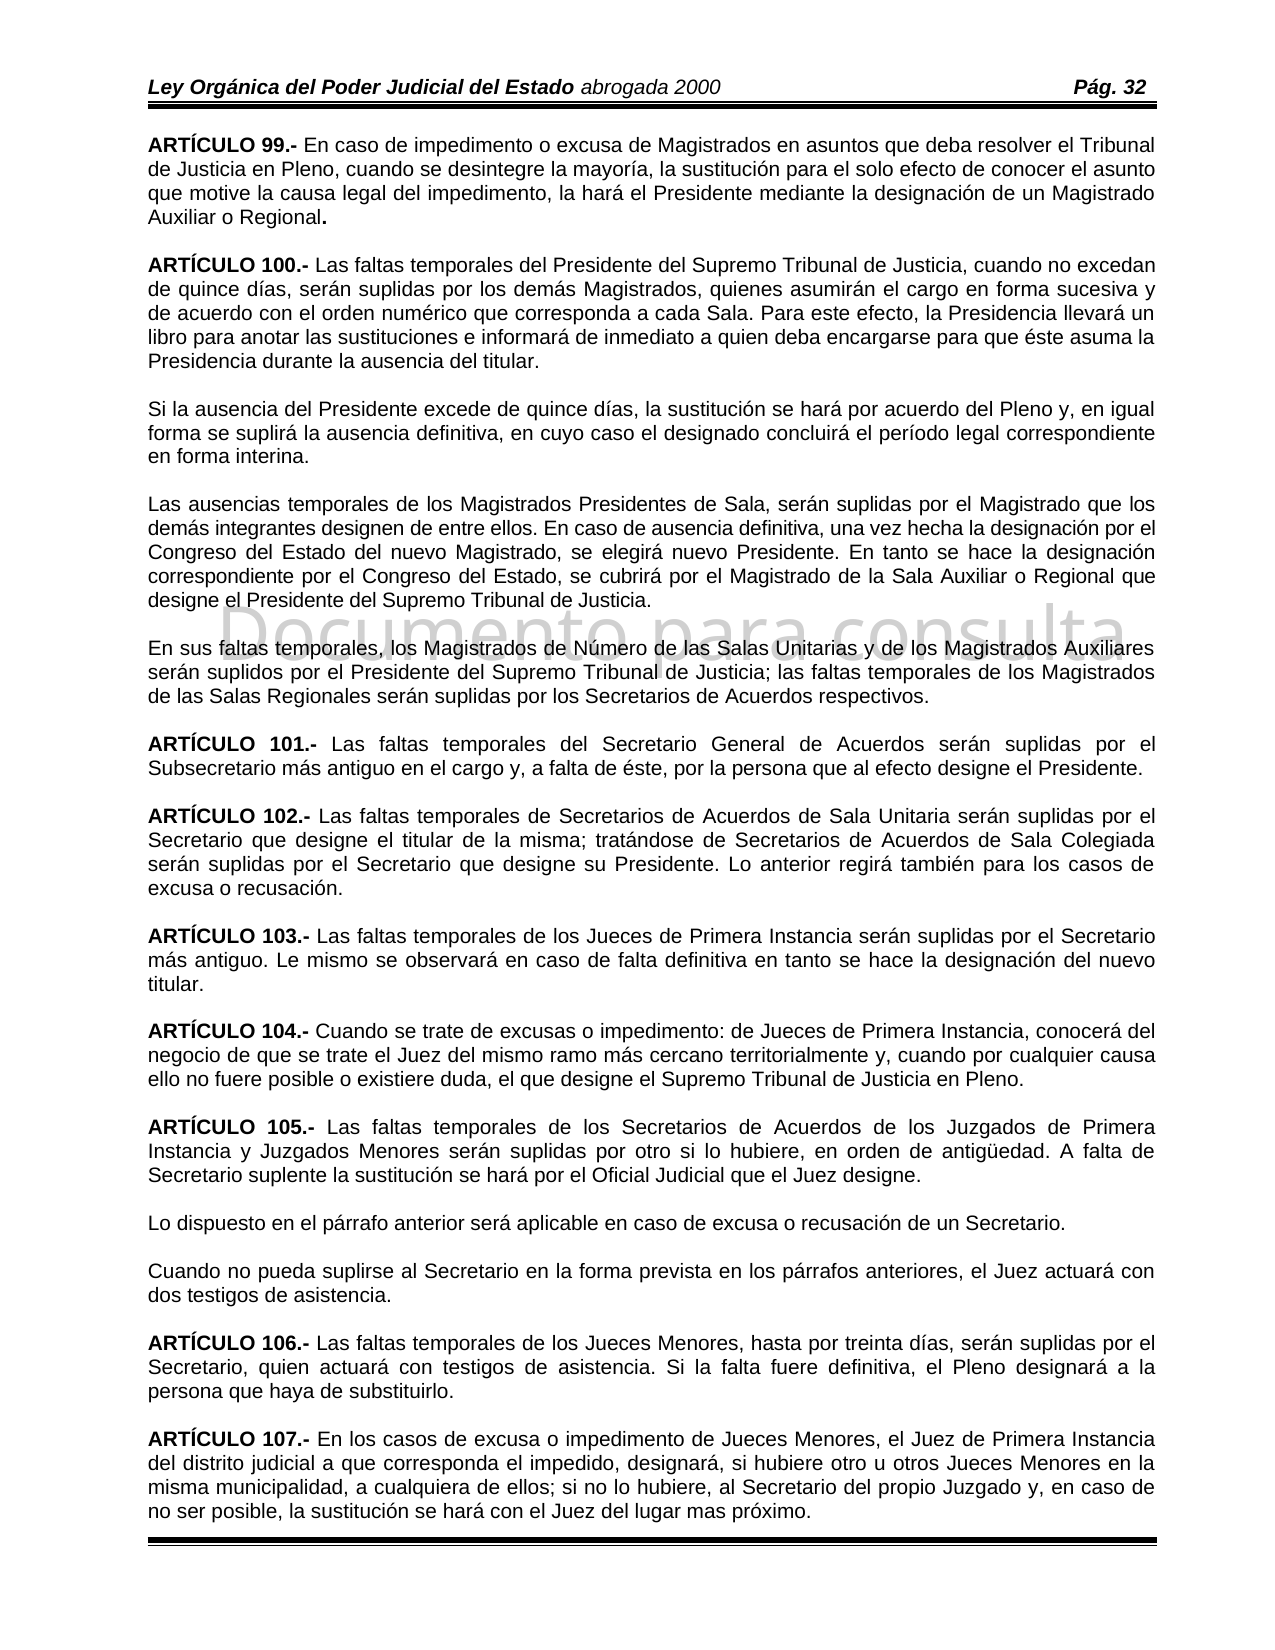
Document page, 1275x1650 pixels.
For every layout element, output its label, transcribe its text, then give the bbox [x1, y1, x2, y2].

text ARTÍCULO 105.- Las faltas temporales de los Secretarios de Acuerdos de los Juzgados de Primera Instancia y Juzgados Menores serán suplidas por otro si lo hubiere, en orden de antigüedad. A falta de Secretario suplente la sustitución se hará por el Oficial Judicial que el Juez designe. [148, 1115, 1157, 1187]
text Lo dispuesto en el párrafo anterior será aplicable en caso de excusa o recusación de un Secretario. [148, 1211, 1157, 1235]
text En sus faltas temporales, los Magistrados de Número de las Salas Unitarias y de los Magistrados Auxiliares serán suplidos por el Presidente del Supremo Tribunal de Justicia; las faltas temporales de los Magistrados de las Salas Regionales serán suplidas por los Secretarios de Acuerdos respectivos. [148, 636, 1157, 708]
text ARTÍCULO 102.- Las faltas temporales de Secretarios de Acuerdos de Sala Unitaria serán suplidas por el Secretario que designe el titular de la misma; tratándose de Secretarios de Acuerdos de Sala Colegiada serán suplidas por el Secretario que designe su Presidente. Lo anterior regirá también para los casos de excusa o recusación. [148, 804, 1157, 899]
text ARTÍCULO 106.- Las faltas temporales de los Jueces Menores, hasta por treinta días, serán suplidas por el Secretario, quien actuará con testigos de asistencia. Si la falta fuere definitiva, el Pleno designará a la persona que haya de substituirlo. [148, 1331, 1157, 1403]
text Las ausencias temporales de los Magistrados Presidentes de Sala, serán suplidas por el Magistrado que los demás integrantes designen de entre ellos. En caso de ausencia definitiva, una vez hecha la designación por el Congreso del Estado del nuevo Magistrado, se elegirá nuevo Presidente. En tanto se hace la designación correspondiente por el Congreso del Estado, se cubrirá por el Magistrado de la Sala Auxiliar o Regional que designe el Presidente del Supremo Tribunal de Justicia. [148, 492, 1157, 612]
text ARTÍCULO 103.- Las faltas temporales de los Jueces de Primera Instancia serán suplidas por el Secretario más antiguo. Le mismo se observará en caso de falta definitiva en tanto se hace la designación del nuevo titular. [148, 923, 1157, 995]
text ARTÍCULO 107.- En los casos de excusa o impedimento de Jueces Menores, el Juez de Primera Instancia del distrito judicial a que corresponda el impedido, designará, si hubiere otro u otros Jueces Menores en la misma municipalidad, a cualquiera de ellos; si no lo hubiere, al Secretario del propio Juzgado y, en caso de no ser posible, la sustitución se hará con el Juez del lugar mas próximo. [148, 1427, 1157, 1522]
text ARTÍCULO 104.- Cuando se trate de excusas o impedimento: de Jueces de Primera Instancia, conocerá del negocio de que se trate el Juez del mismo ramo más cercano territorialmente y, cuando por cualquier causa ello no fuere posible o existiere duda, el que designe el Supremo Tribunal de Justicia en Pleno. [148, 1019, 1157, 1091]
text ARTÍCULO 99.- En caso de impedimento o excusa de Magistrados en asuntos que deba resolver el Tribunal de Justicia en Pleno, cuando se desintegre la mayoría, la sustitución para el solo efecto de conocer el asunto que motive la causa legal del impedimento, la hará el Presidente mediante la designación de un Magistrado Auxiliar o Regional. [148, 133, 1157, 229]
text Si la ausencia del Presidente excede de quince días, la sustitución se hará por acuerdo del Pleno y, en igual forma se suplirá la ausencia definitiva, en cuyo caso el designado concluirá el período legal correspondiente en forma interina. [148, 396, 1157, 468]
text ARTÍCULO 101.- Las faltas temporales del Secretario General de Acuerdos serán suplidas por el Subsecretario más antiguo en el cargo y, a falta de éste, por la persona que al efecto designe el Presidente. [148, 732, 1157, 780]
text Cuando no pueda suplirse al Secretario en la forma prevista en los párrafos anteriores, el Juez actuará con dos testigos de asistencia. [148, 1259, 1157, 1307]
text ARTÍCULO 100.- Las faltas temporales del Presidente del Supremo Tribunal de Justicia, cuando no excedan de quince días, serán suplidas por los demás Magistrados, quienes asumirán el cargo en forma sucesiva y de acuerdo con el orden numérico que corresponda a cada Sala. Para este efecto, la Presidencia llevará un libro para anotar las sustituciones e informará de inmediato a quien deba encargarse para que éste asuma la Presidencia durante la ausencia del titular. [148, 253, 1157, 372]
